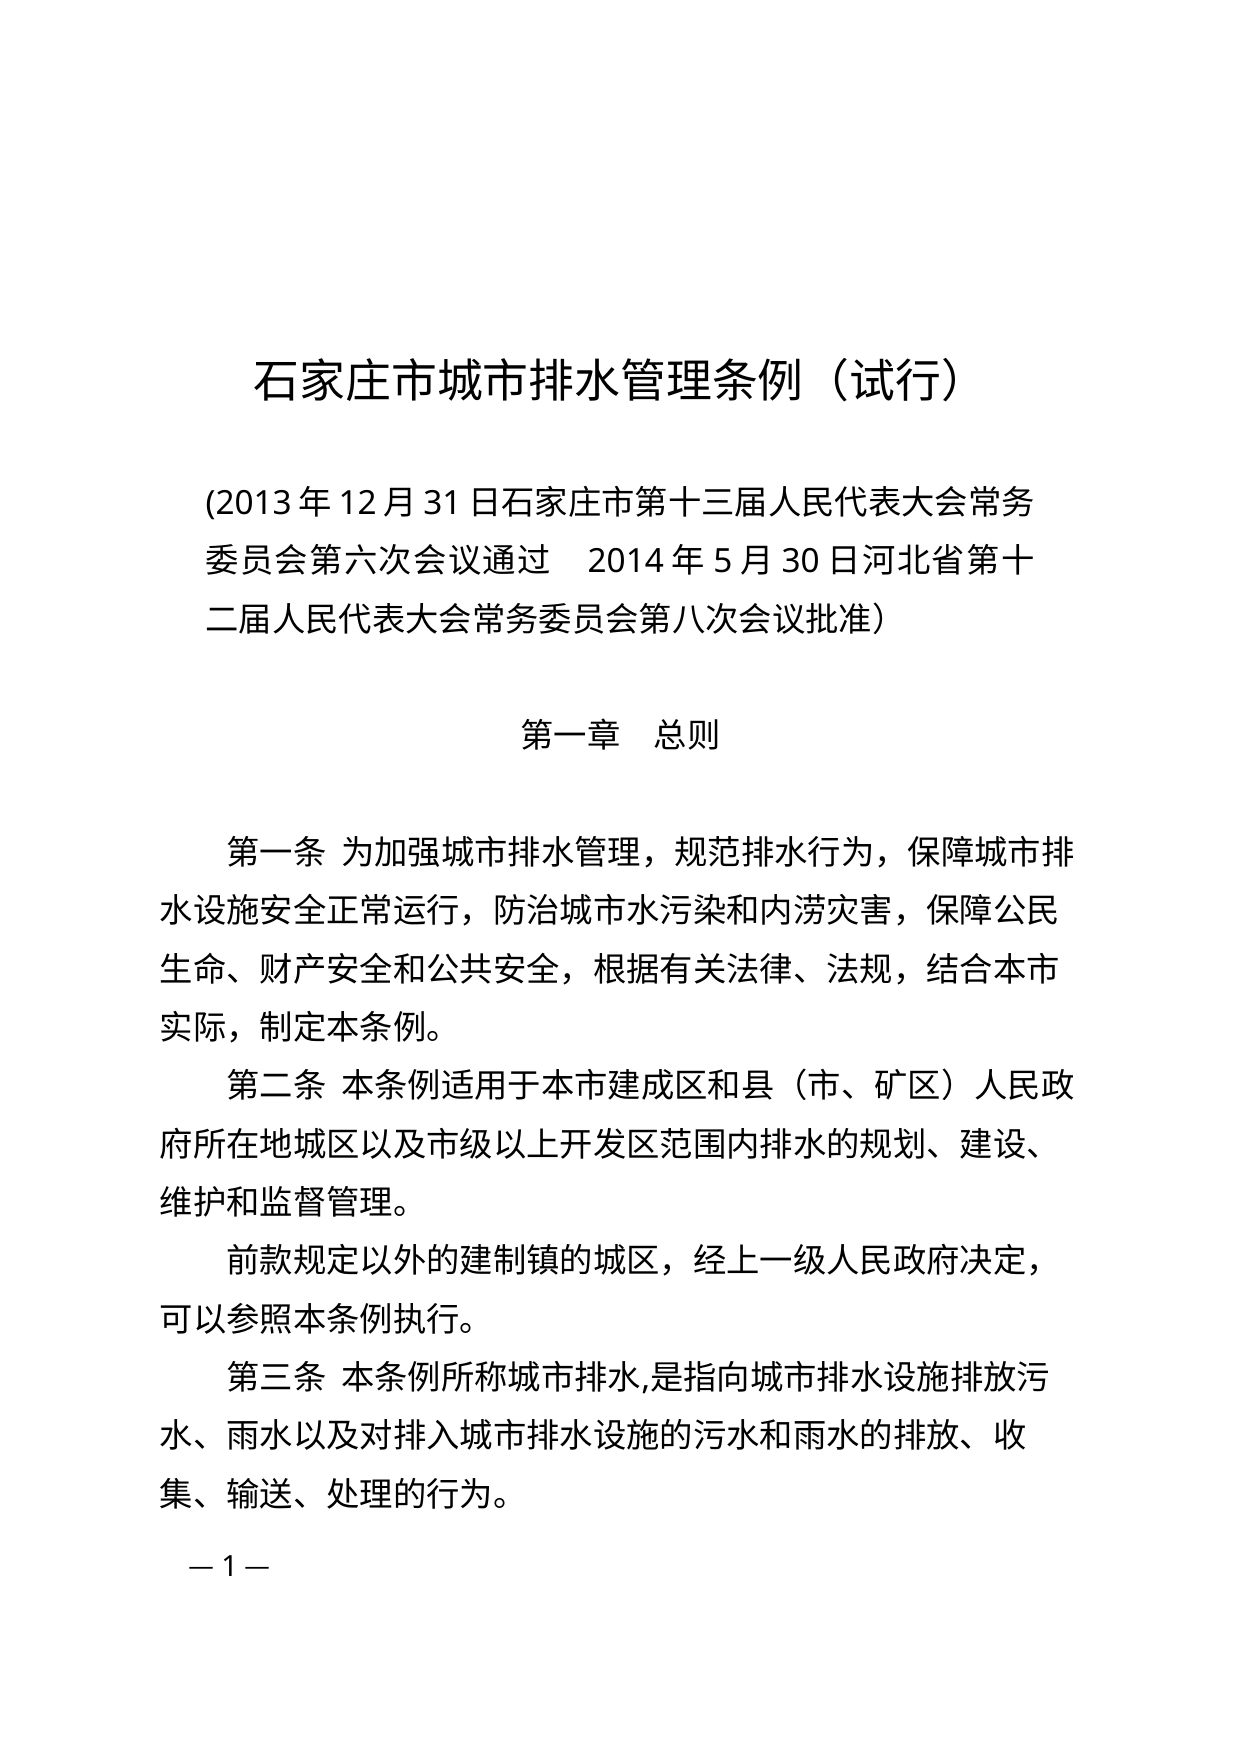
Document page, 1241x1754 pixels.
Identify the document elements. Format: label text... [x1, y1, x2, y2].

text 第二条 本条例适用于本市建成区和县（市、矿区）人民政府所在地城区以及市级以上开发区范围内排水的规划、建设、维护和监督管理。 [159, 1051, 1081, 1226]
text 石家庄市城市排水管理条例（试行） [159, 351, 1081, 409]
list 第一章 总则 [159, 701, 1081, 759]
text (2013年12月31日石家庄市第十三届人民代表大会常务委员会第六次会议通过 2014年5月30日河北省第十二届人民代表大会常务委员会第八次会议批准） [205, 468, 1035, 643]
text 前款规定以外的建制镇的城区，经上一级人民政府决定，可以参照本条例执行。 [159, 1226, 1081, 1343]
text 第一条 为加强城市排水管理，规范排水行为，保障城市排水设施安全正常运行，防治城市水污染和内涝灾害，保障公民生命、财产安全和公共安全，根据有关法律、法规，结合本市实际，制定本条例。 [159, 818, 1081, 1051]
text 第三条 本条例所称城市排水,是指向城市排水设施排放污水、雨水以及对排入城市排水设施的污水和雨水的排放、收集、输送、处理的行为。 [159, 1343, 1081, 1518]
